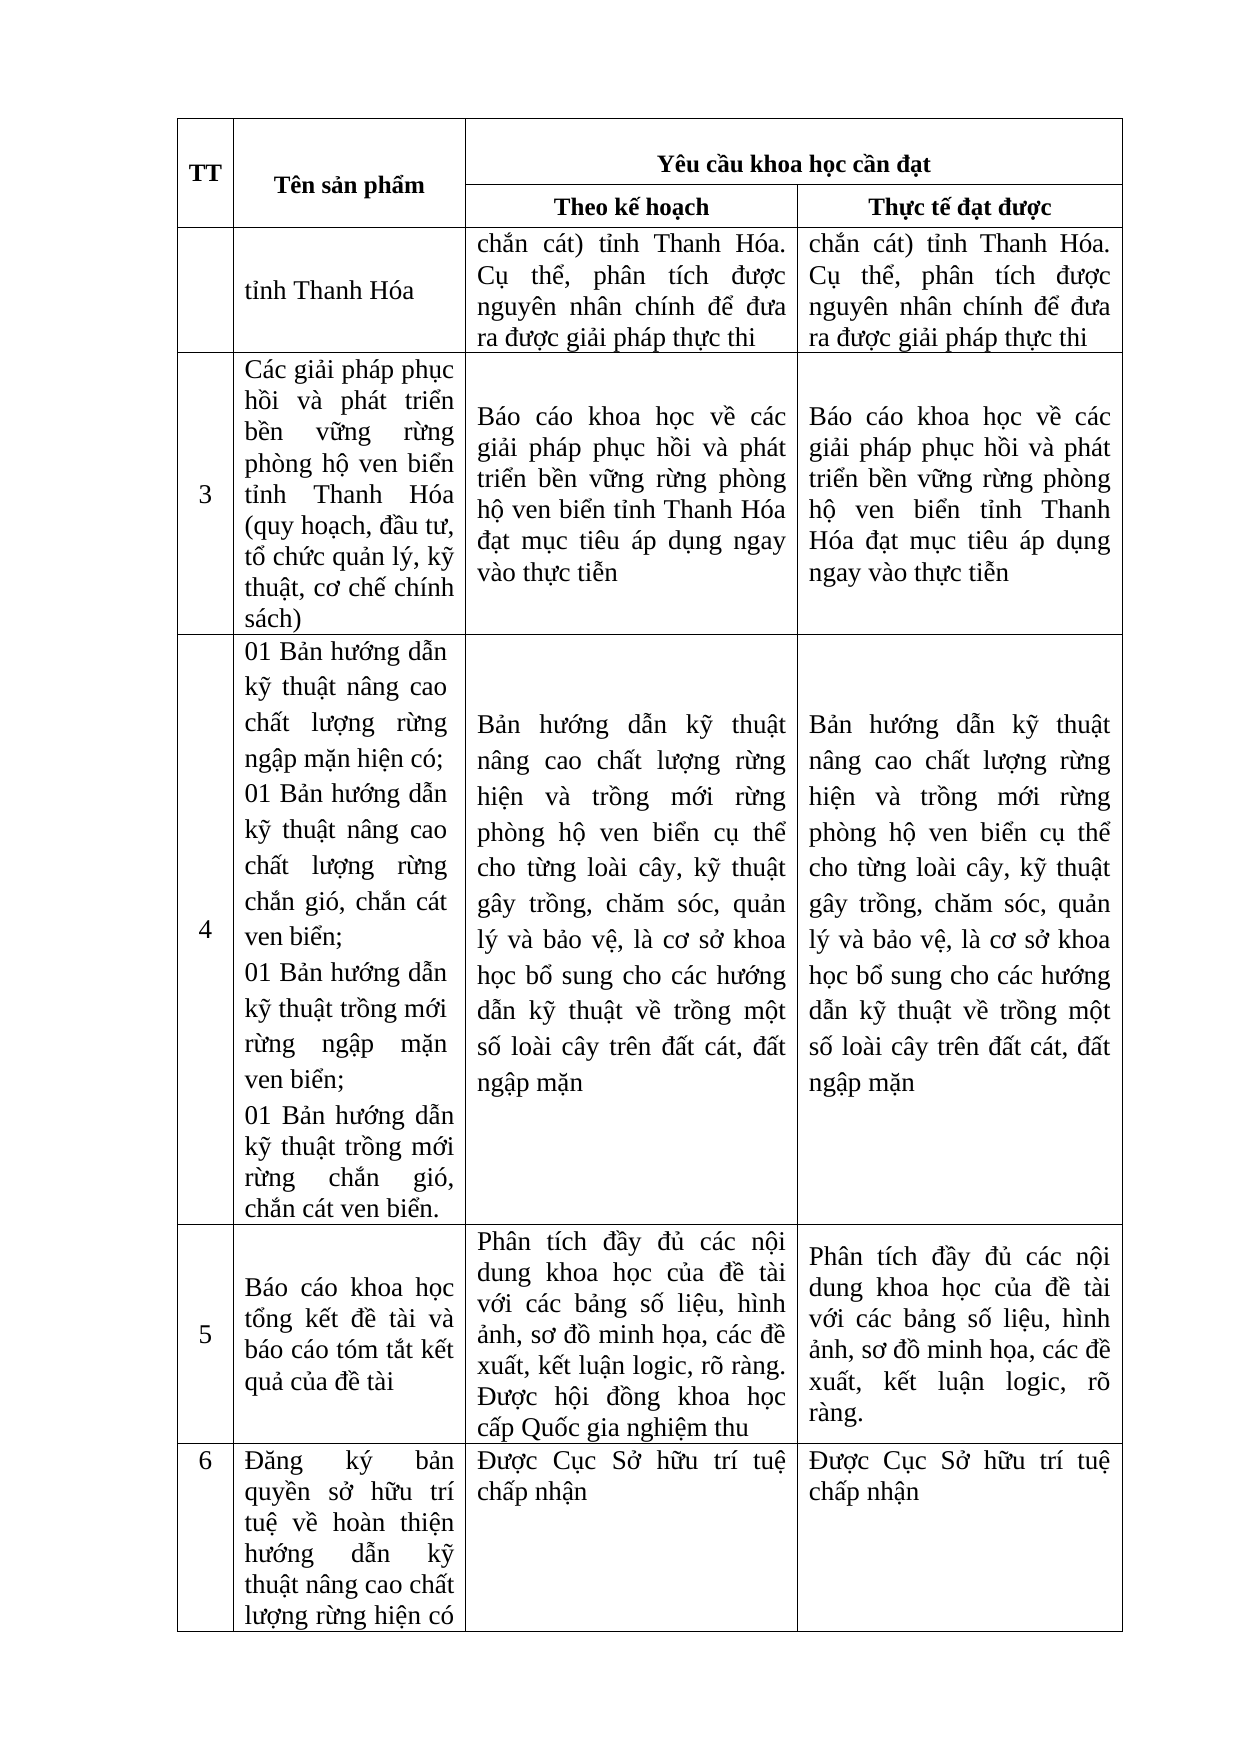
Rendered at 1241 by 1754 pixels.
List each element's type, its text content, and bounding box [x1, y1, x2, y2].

table_cell Phân tích đầy đủ các nội dung khoa học của đề tài với các bảng số liệu, hình ảnh, sơ đồ minh họa, các đề xuất, kết luận logic, rõ ràng. Được hội đồng khoa học cấp Quốc gia nghiệm thu [466, 1225, 797, 1443]
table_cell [798, 228, 1122, 352]
table_cell Các giải pháp phục hồi và phát triển bền vững rừng phòng hộ ven biển tỉnh Thanh Hóa (quy hoạch, đầu tư, tổ chức quản lý, kỹ thuật, cơ chế chính sách) [234, 353, 465, 633]
table_header Yêu cầu khoa học cần đạt [466, 119, 1122, 184]
table_cell 5 [178, 1225, 233, 1443]
table_cell 01 Bản hướng dẫn kỹ thuật nâng cao chất lượng rừng ngập mặn hiện có; 01 Bản hướng dẫn kỹ thuật nâng cao chất lượng rừng chắn gió, chắn cát ven biển; 01 Bản hướng dẫn kỹ thuật trồng mới rừng ngập mặn ven biển; 01 Bản hướng dẫn kỹ thuật trồng mới rừng chắn gió, chắn cát ven biển. [234, 635, 465, 1224]
table_cell Thực tế đạt được [798, 185, 1122, 227]
table_cell 4 [178, 635, 233, 1224]
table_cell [234, 228, 465, 352]
table_cell Báo cáo khoa học về các giải pháp phục hồi và phát triển bền vững rừng phòng hộ ven biển tỉnh Thanh Hóa đạt mục tiêu áp dụng ngay vào thực tiễn [798, 353, 1122, 633]
table_cell Được Cục Sở hữu trí tuệ chấp nhận [798, 1444, 1122, 1631]
table_cell Phân tích đầy đủ các nội dung khoa học của đề tài với các bảng số liệu, hình ảnh, sơ đồ minh họa, các đề xuất, kết luận logic, rõ ràng. [798, 1225, 1122, 1443]
table_header Tên sản phẩm [234, 119, 465, 227]
table_cell 6 [178, 1444, 233, 1631]
table_cell Bản hướng dẫn kỹ thuật nâng cao chất lượng rừng hiện và trồng mới rừng phòng hộ ven biển cụ thể cho từng loài cây, kỹ thuật gây trồng, chăm sóc, quản lý và bảo vệ, là cơ sở khoa học bổ sung cho các hướng dẫn kỹ thuật về trồng một số loài cây trên đất cát, đất ngập mặn [798, 635, 1122, 1224]
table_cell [466, 228, 797, 352]
table_header TT [178, 119, 233, 227]
table_cell Báo cáo khoa học tổng kết đề tài và báo cáo tóm tắt kết quả của đề tài [234, 1225, 465, 1443]
table_cell Được Cục Sở hữu trí tuệ chấp nhận [466, 1444, 797, 1631]
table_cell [234, 1444, 465, 1631]
table_cell Báo cáo khoa học về các giải pháp phục hồi và phát triển bền vững rừng phòng hộ ven biển tỉnh Thanh Hóa đạt mục tiêu áp dụng ngay vào thực tiễn [466, 353, 797, 633]
table_cell Theo kế hoạch [466, 185, 797, 227]
table_cell 3 [178, 353, 233, 633]
table_cell 2 [178, 228, 233, 352]
table_cell Bản hướng dẫn kỹ thuật nâng cao chất lượng rừng hiện và trồng mới rừng phòng hộ ven biển cụ thể cho từng loài cây, kỹ thuật gây trồng, chăm sóc, quản lý và bảo vệ, là cơ sở khoa học bổ sung cho các hướng dẫn kỹ thuật về trồng một số loài cây trên đất cát, đất ngập mặn [466, 635, 797, 1224]
